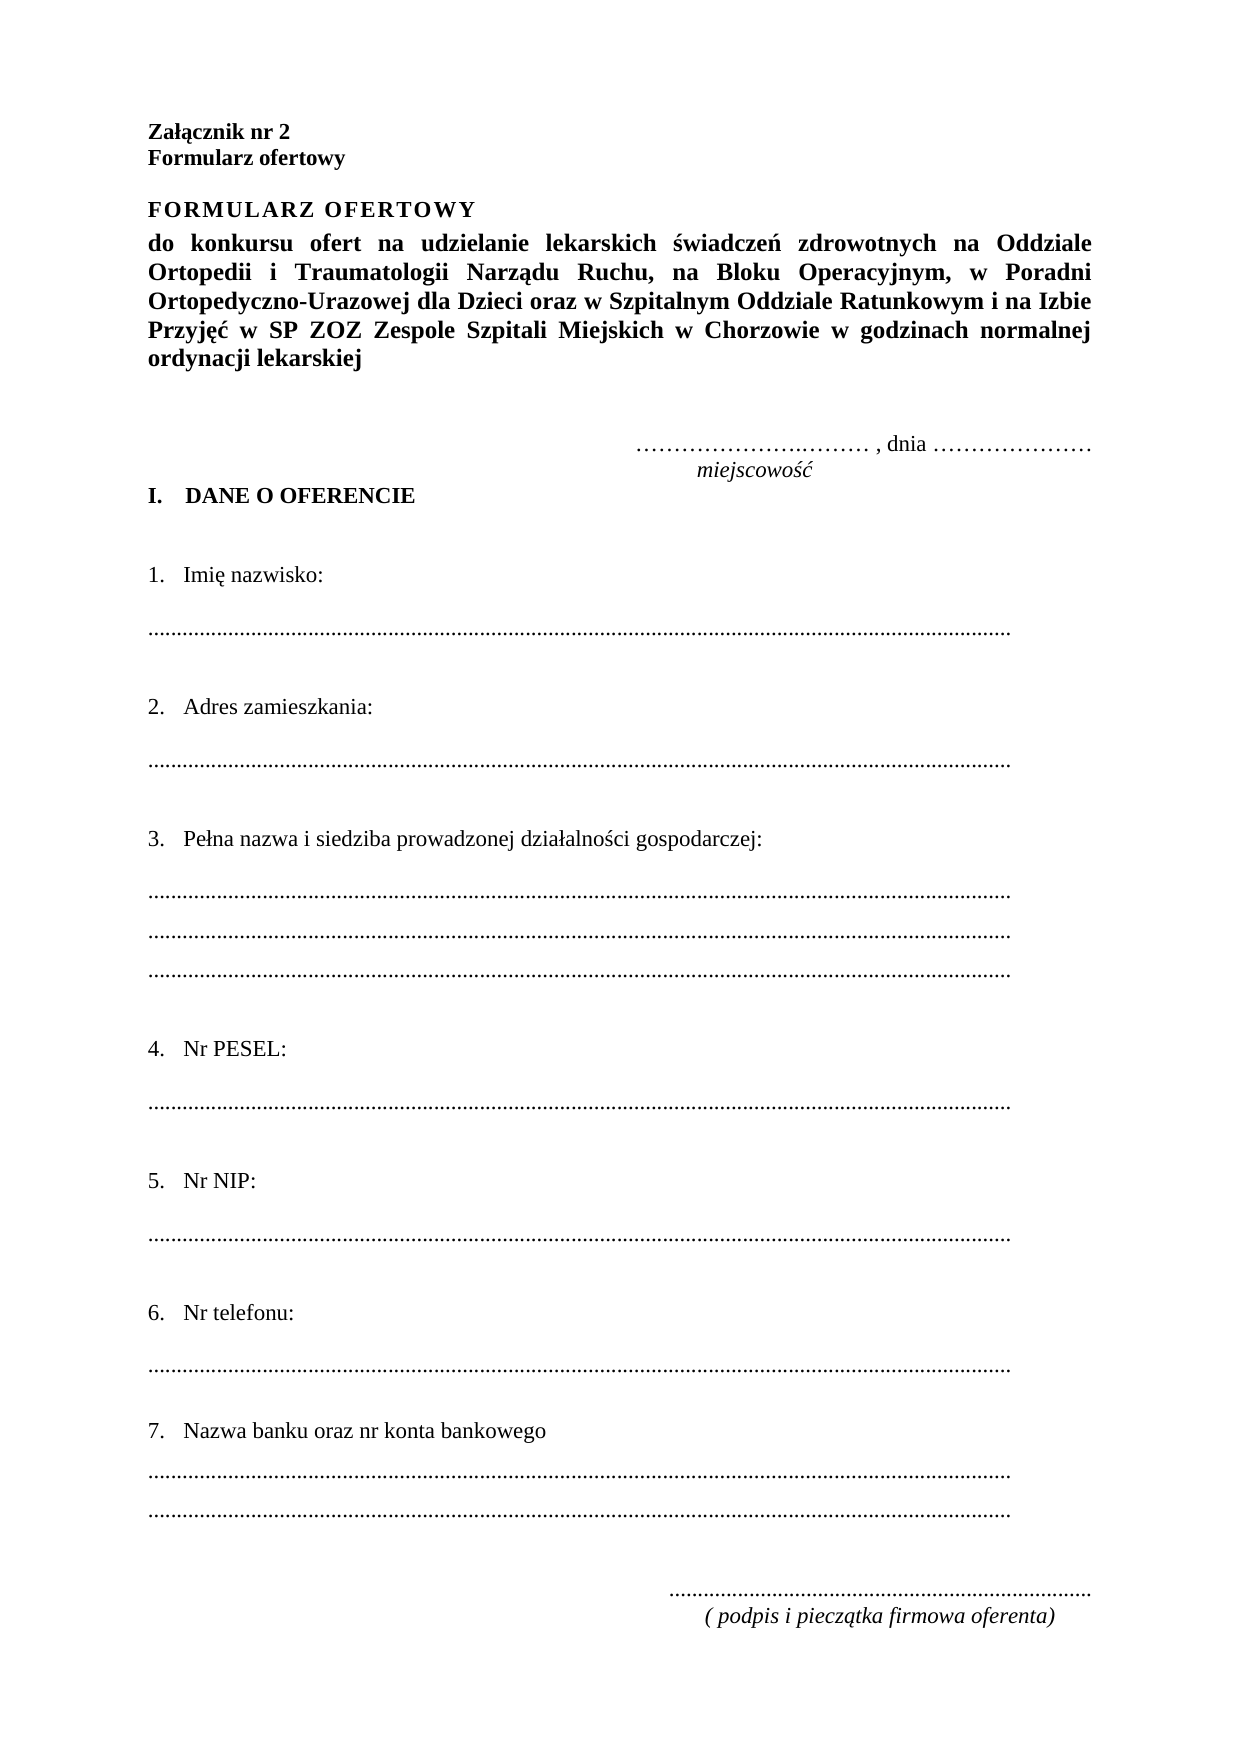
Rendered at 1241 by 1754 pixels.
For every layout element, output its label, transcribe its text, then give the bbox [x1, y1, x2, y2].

list DANE O OFERENCIE [148, 482, 1093, 509]
list Nazwa banku oraz nr konta bankowego [148, 1417, 1093, 1444]
text ………………….……… , dnia ………………… [148, 430, 1093, 456]
text ....................................................................................................................................................... [148, 1088, 1093, 1114]
subtitle FORMULARZ OFERTOWY [148, 196, 1093, 222]
text ( podpis i pieczątka firmowa oferenta) [148, 1602, 1093, 1628]
text ....................................................................................................................................................... [148, 1220, 1093, 1246]
text ....................................................................................................................................................... [148, 614, 1093, 641]
text do konkursu ofert na udzielanie lekarskich świadczeń zdrowotnych na Oddziale Ortopedii i Traumatologii Narządu Ruchu, na Bloku Operacyjnym, w Poradni Ortopedyczno-Urazowej dla Dzieci oraz w Szpitalnym Oddziale Ratunkowym i na Izbie Przyjęć w SP ZOZ Zespole Szpitali Miejskich w Chorzowie w godzinach normalnej ordynacji lekarskiej [148, 228, 1093, 372]
list Nr PESEL: [148, 1036, 1093, 1062]
text Załącznik nr 2 [148, 118, 1093, 144]
text .......................................................................... [148, 1575, 1093, 1602]
list Nr telefonu: [148, 1299, 1093, 1325]
text ....................................................................................................................................................... [148, 1457, 1093, 1483]
list Nr NIP: [148, 1167, 1093, 1193]
list Imię nazwisko: [148, 562, 1093, 588]
list Adres zamieszkania: [148, 693, 1093, 719]
text ....................................................................................................................................................... [148, 1352, 1093, 1378]
text ....................................................................................................................................................... [148, 878, 1093, 904]
text ....................................................................................................................................................... [148, 1496, 1093, 1523]
text miejscowość [148, 456, 1093, 482]
list Pełna nazwa i siedziba prowadzonej działalności gospodarczej: [148, 825, 1093, 851]
text Formularz ofertowy [148, 144, 1093, 171]
text ....................................................................................................................................................... [148, 917, 1093, 943]
text ....................................................................................................................................................... [148, 957, 1093, 983]
text ....................................................................................................................................................... [148, 746, 1093, 772]
